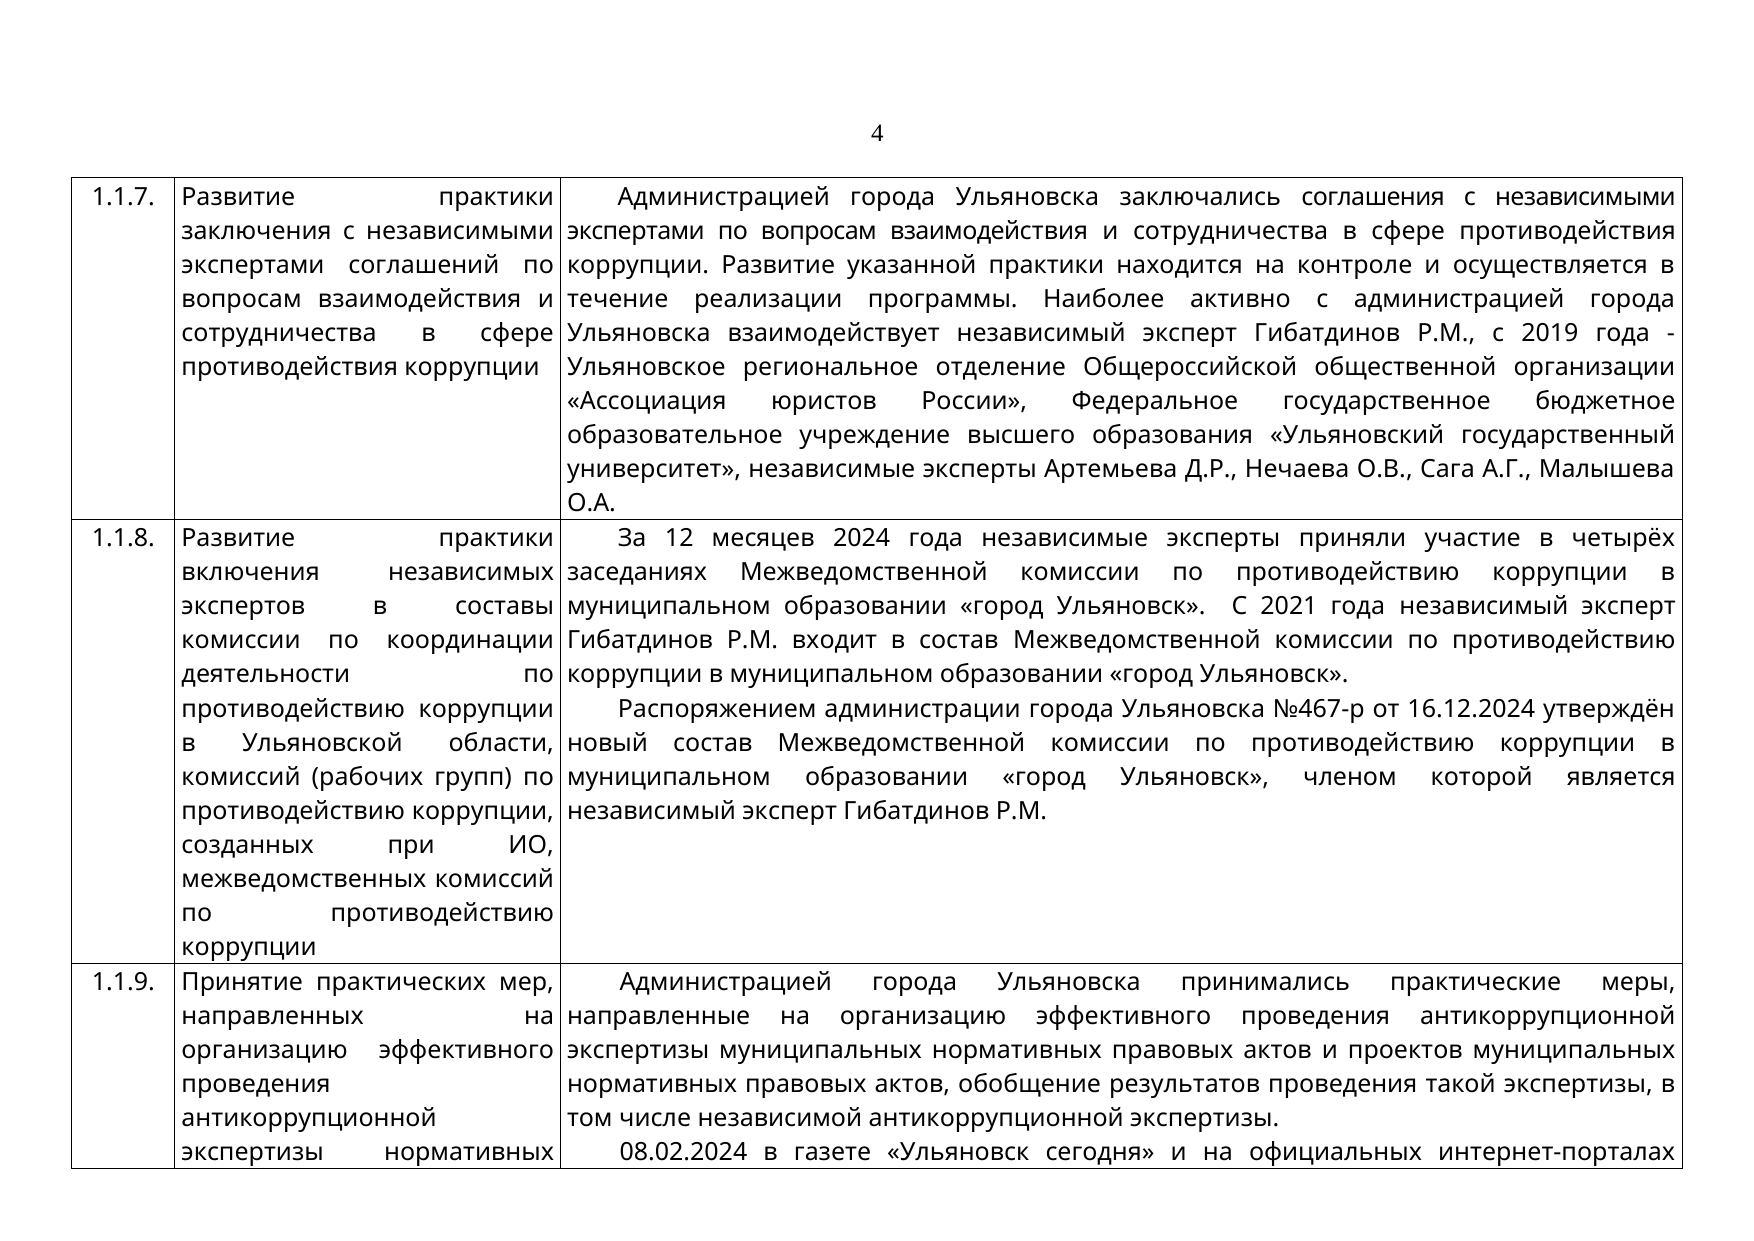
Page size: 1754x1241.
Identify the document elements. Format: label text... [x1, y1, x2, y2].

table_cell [175, 964, 560, 1168]
table_cell За 12 месяцев 2024 года независимые эксперты приняли участие в четырёх заседаниях Межведомственной комиссии по противодействию коррупции в муниципальном образовании «город Ульяновск». С 2021 года независимый эксперт Гибатдинов Р.М. входит в состав Межведомственной комиссии по противодействию коррупции в муниципальном образовании «город Ульяновск». Распоряжением администрации города Ульяновска №467-р от 16.12.2024 утверждён новый состав Межведомственной комиссии по противодействию коррупции в муниципальном образовании «город Ульяновск», членом которой является независимый эксперт Гибатдинов Р.М. [561, 520, 1682, 963]
table_cell Развитие практики заключения с независимыми экспертами соглашений по вопросам взаимодействия и сотрудничества в сфере противодействия коррупции [175, 178, 560, 519]
table_cell Администрацией города Ульяновска заключались соглашения с независимыми экспертами по вопросам взаимодействия и сотрудничества в сфере противодействия коррупции. Развитие указанной практики находится на контроле и осуществляется в течение реализации программы. Наиболее активно с администрацией города Ульяновска взаимодействует независимый эксперт Гибатдинов Р.М., с 2019 года - Ульяновское региональное отделение Общероссийской общественной организации «Ассоциация юристов России», Федеральное государственное бюджетное образовательное учреждение высшего образования «Ульяновский государственный университет», независимые эксперты Артемьева Д.Р., Нечаева О.В., Сага А.Г., Малышева О.А. [561, 178, 1682, 519]
table_cell Развитие практики включения независимых экспертов в составы комиссии по координации деятельности по противодействию коррупции в Ульяновской области, комиссий (рабочих групп) по противодействию коррупции, созданных при ИО, межведомственных комиссий по противодействию коррупции [175, 520, 560, 963]
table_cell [561, 964, 1682, 1168]
table_cell 1.1.8. [72, 520, 174, 963]
table_cell 1.1.9. [72, 964, 174, 1168]
table_cell 1.1.7. [72, 178, 174, 519]
